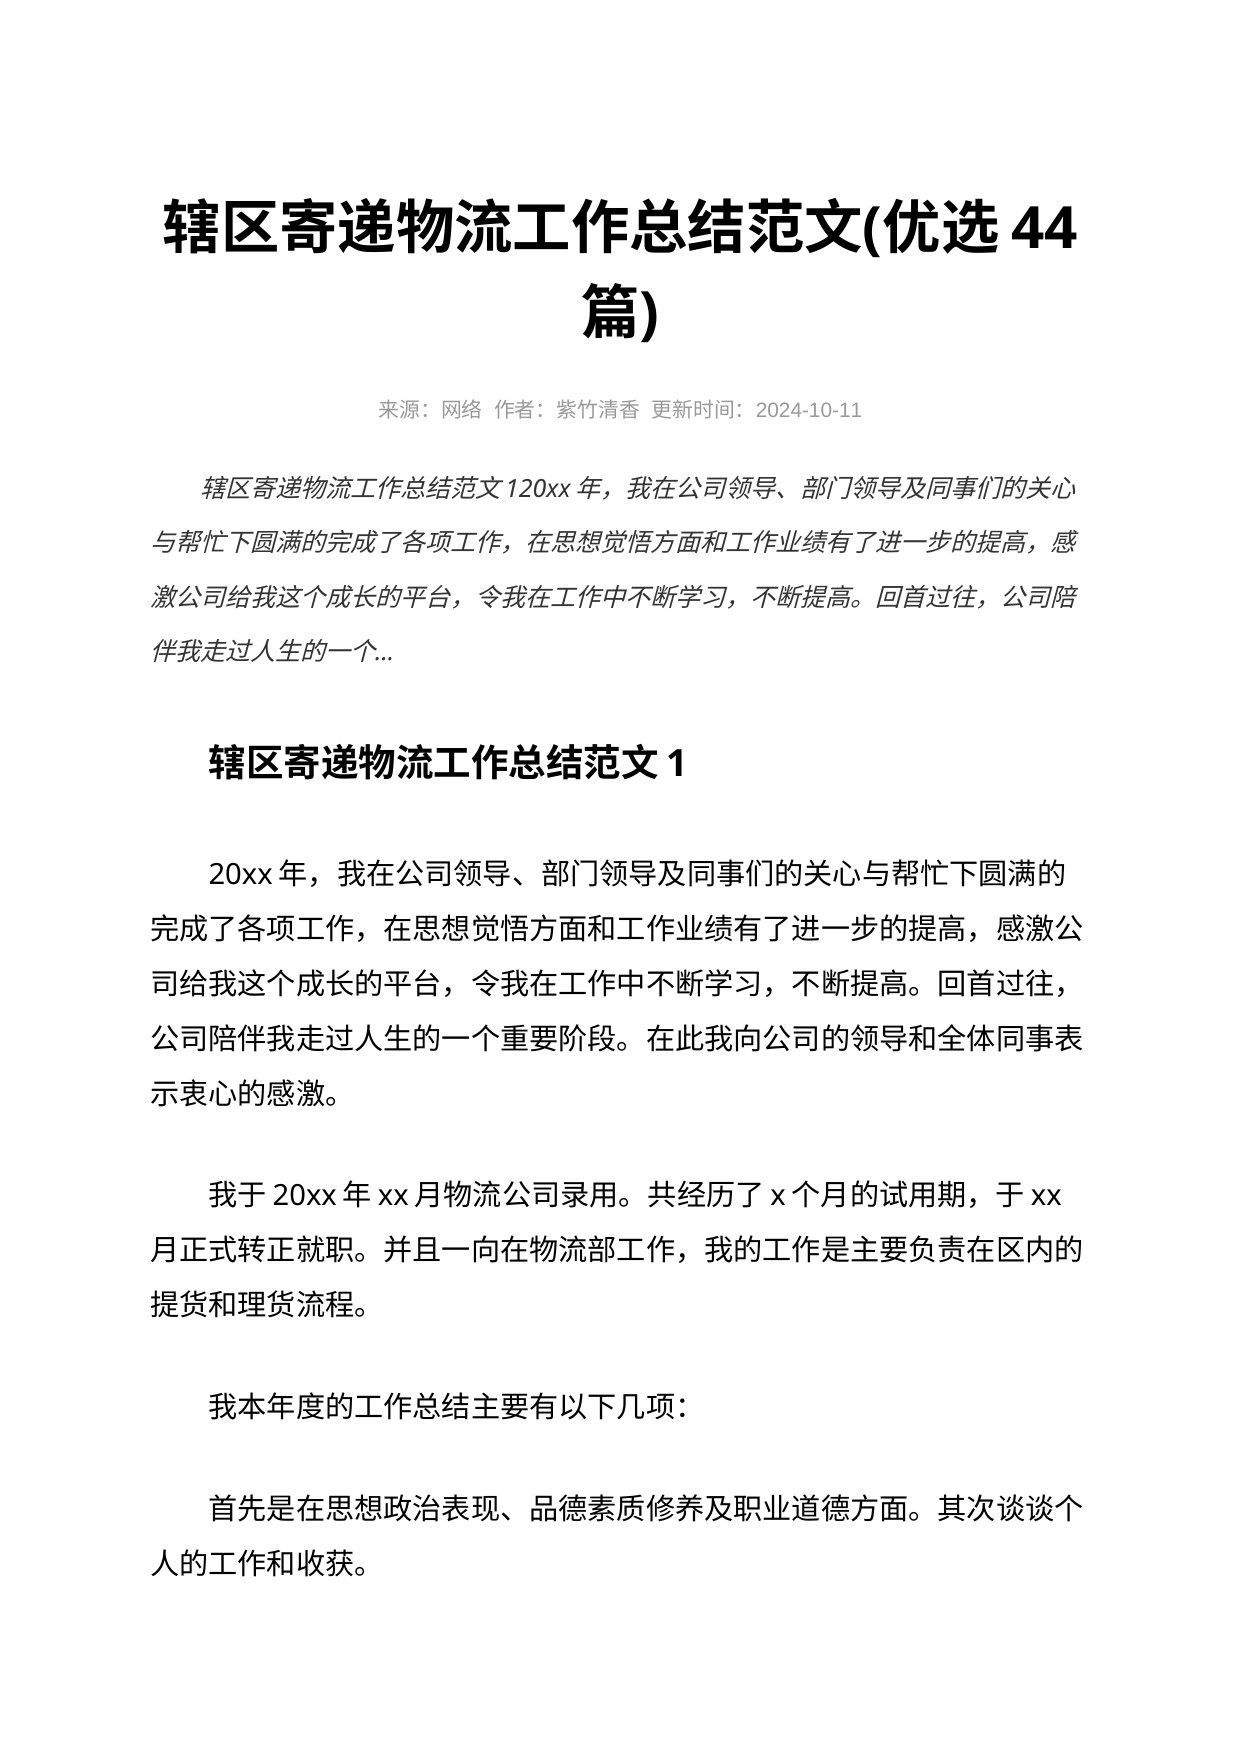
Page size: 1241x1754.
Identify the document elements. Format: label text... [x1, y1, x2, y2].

text 我于20xx年xx月物流公司录用。共经历了x个月的试用期，于xx月正式转正就职。并且一向在物流部工作，我的工作是主要负责在区内的提货和理货流程。 [150, 1172, 1090, 1324]
text 辖区寄递物流工作总结范文120xx年，我在公司领导、部门领导及同事们的关心与帮忙下圆满的完成了各项工作，在思想觉悟方面和工作业绩有了进一步的提高，感激公司给我这个成长的平台，令我在工作中不断学习，不断提高。回首过往，公司陪伴我走过人生的一个... [150, 468, 1090, 668]
text 我本年度的工作总结主要有以下几项： [150, 1384, 1090, 1426]
subtitle 辖区寄递物流工作总结范文(优选44篇) [150, 181, 1090, 351]
text 辖区寄递物流工作总结范文1 [150, 733, 1090, 787]
text 首先是在思想政治表现、品德素质修养及职业道德方面。其次谈谈个人的工作和收获。 [150, 1485, 1090, 1583]
text 20xx年，我在公司领导、部门领导及同事们的关心与帮忙下圆满的完成了各项工作，在思想觉悟方面和工作业绩有了进一步的提高，感激公司给我这个成长的平台，令我在工作中不断学习，不断提高。回首过往，公司陪伴我走过人生的一个重要阶段。在此我向公司的领导和全体同事表示衷心的感激。 [150, 851, 1090, 1112]
text 来源：网络 作者：紫竹清香 更新时间：2024-10-11 [150, 398, 1090, 422]
